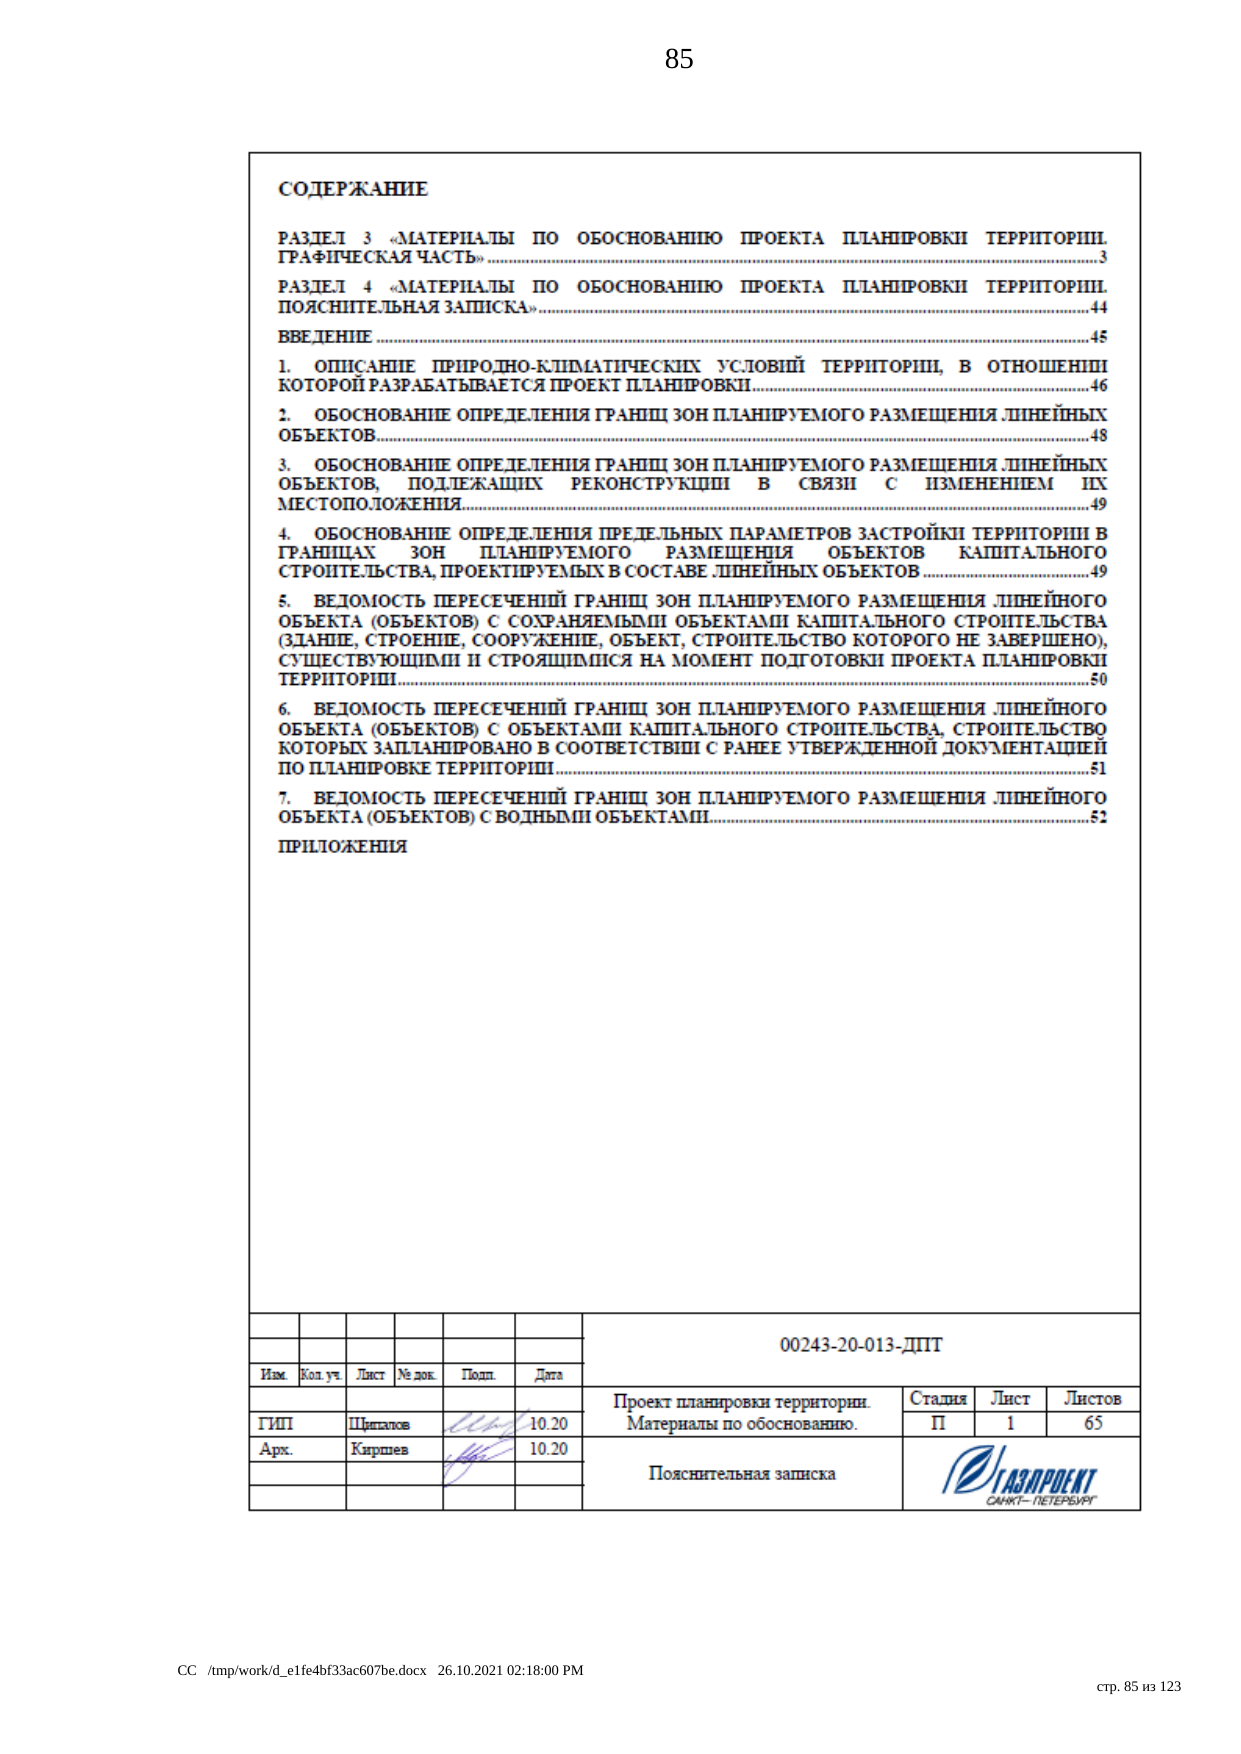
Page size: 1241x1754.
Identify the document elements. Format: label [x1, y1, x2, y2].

picture [205, 146, 1154, 1516]
